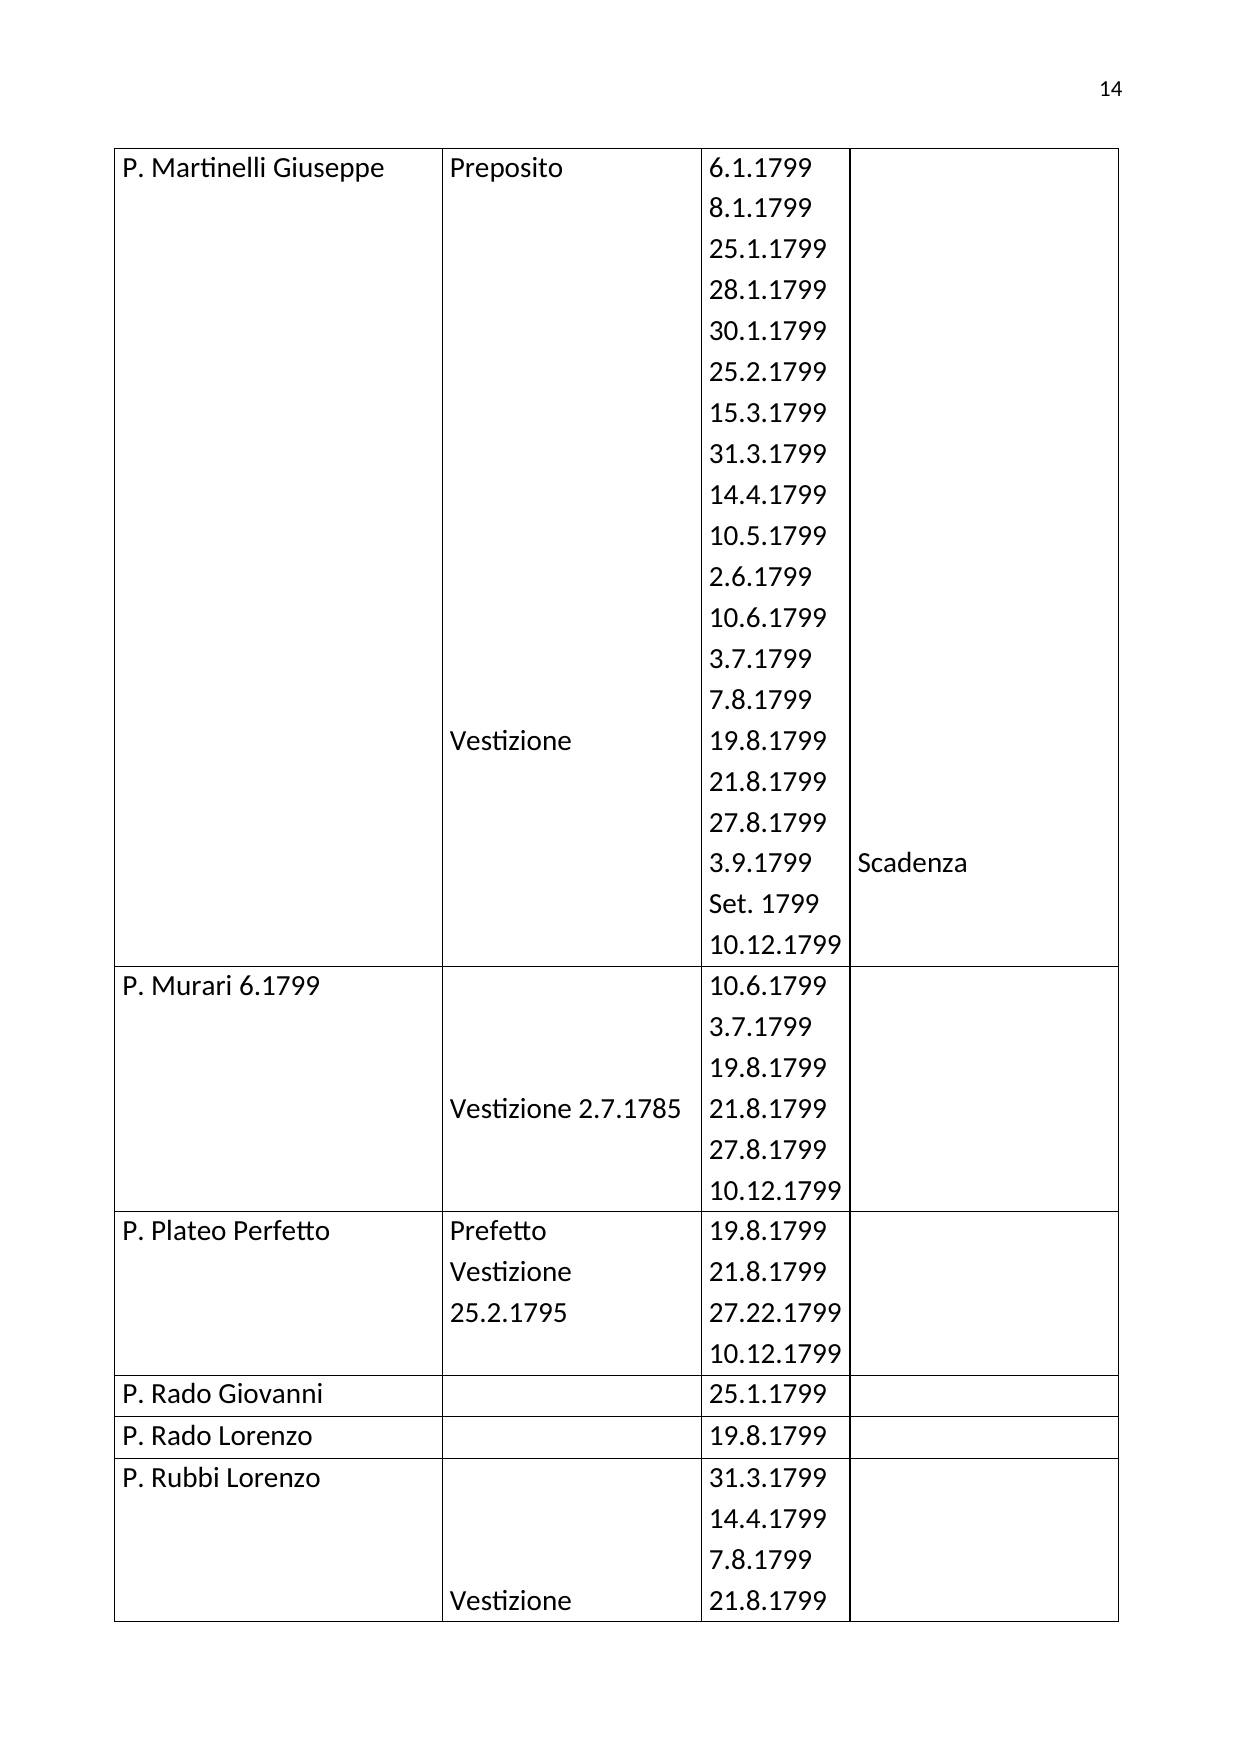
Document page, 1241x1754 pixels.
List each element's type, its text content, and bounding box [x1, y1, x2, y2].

table_cell Prefetto Vestizione 25.2.1795 [443, 1212, 701, 1374]
table_cell [851, 1459, 1118, 1621]
table_cell P. Rado Lorenzo [115, 1417, 442, 1458]
table_cell 25.1.1799 [702, 1376, 849, 1416]
table_cell [851, 1417, 1118, 1458]
table_cell [851, 1376, 1118, 1416]
table_cell Preposito Vestizione [443, 149, 701, 966]
table_cell P. Rado Giovanni [115, 1376, 442, 1416]
table_cell 6.1.1799 8.1.1799 25.1.1799 28.1.1799 30.1.1799 25.2.1799 15.3.1799 31.3.1799 14.4.1799 10.5.1799 2.6.1799 10.6.1799 3.7.1799 7.8.1799 19.8.1799 21.8.1799 27.8.1799 3.9.1799 Set. 1799 10.12.1799 [702, 149, 849, 966]
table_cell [702, 1459, 849, 1621]
table_cell P. Martinelli Giuseppe [115, 149, 442, 966]
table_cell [443, 1459, 701, 1621]
table_cell P. Rubbi Lorenzo [115, 1459, 442, 1621]
table_cell 19.8.1799 [702, 1417, 849, 1458]
table_cell P. Murari 6.1799 [115, 967, 442, 1211]
table_cell Scadenza [851, 149, 1118, 966]
table_cell [851, 967, 1118, 1211]
table_cell 10.6.1799 3.7.1799 19.8.1799 21.8.1799 27.8.1799 10.12.1799 [702, 967, 849, 1211]
table_cell Vestizione 2.7.1785 [443, 967, 701, 1211]
table_cell 19.8.1799 21.8.1799 27.22.1799 10.12.1799 [702, 1212, 849, 1374]
table_cell [851, 1212, 1118, 1374]
table_cell [443, 1376, 701, 1416]
table_cell P. Plateo Perfetto [115, 1212, 442, 1374]
table_cell [443, 1417, 701, 1458]
